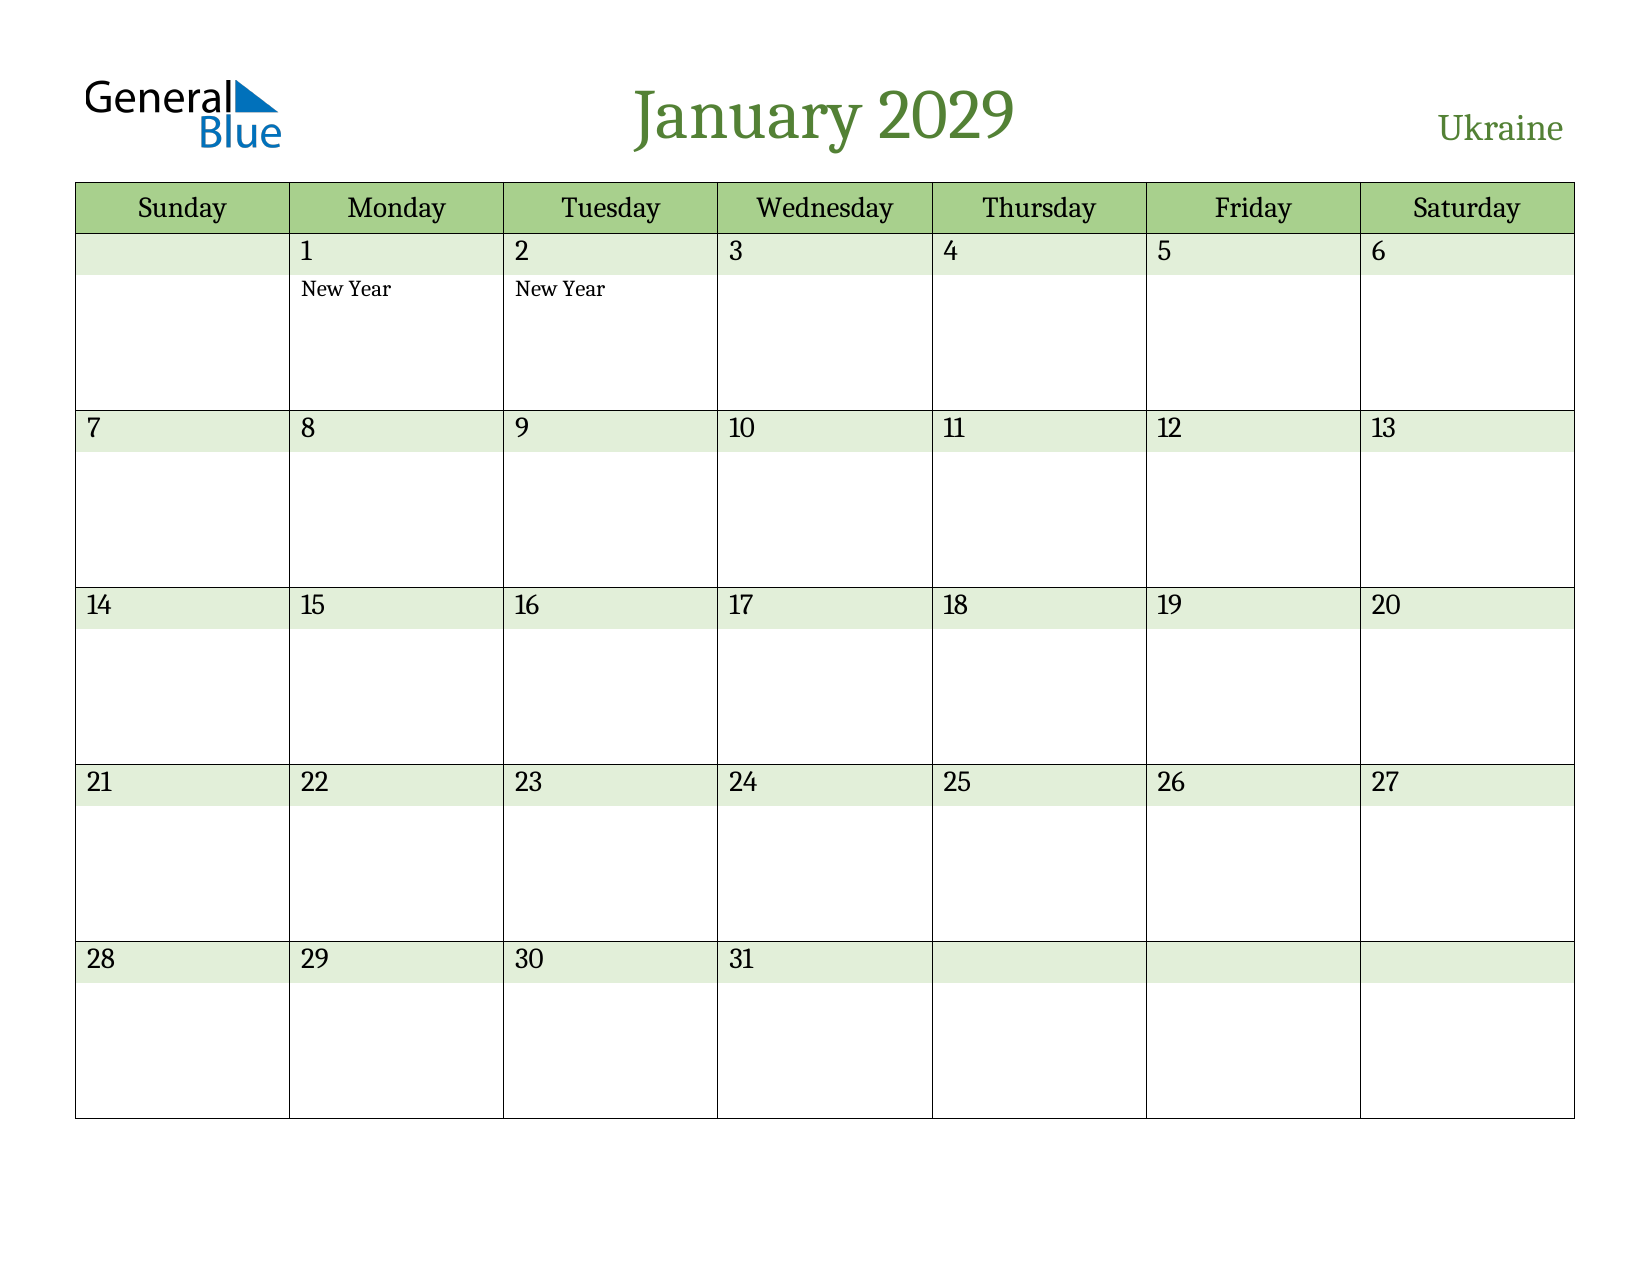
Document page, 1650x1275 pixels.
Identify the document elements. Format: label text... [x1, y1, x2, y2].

table_header Ukraine [1146, 75, 1574, 182]
table_cell [504, 452, 717, 587]
table_cell [718, 629, 932, 764]
table_cell Thursday [933, 183, 1146, 233]
table_cell [718, 452, 932, 587]
table_cell [1147, 629, 1360, 764]
table_cell 17 [718, 588, 932, 629]
table_cell [76, 806, 289, 941]
table_cell New Year [504, 275, 717, 410]
table_cell 18 [933, 588, 1146, 629]
table_cell 14 [76, 588, 289, 629]
table_cell 23 [504, 765, 717, 806]
table_cell Tuesday [504, 183, 717, 233]
table_cell 19 [1147, 588, 1360, 629]
table_cell [76, 452, 289, 587]
table_cell 11 [933, 411, 1146, 452]
table_cell [718, 275, 932, 410]
table_cell [1361, 275, 1574, 410]
table_cell 10 [718, 411, 932, 452]
table_cell [290, 629, 503, 764]
table_cell [1147, 806, 1360, 941]
table_cell New Year [290, 275, 503, 410]
picture [86, 80, 281, 148]
table_cell Sunday [76, 183, 289, 233]
table_cell 31 [718, 942, 932, 983]
table_cell [504, 806, 717, 941]
table_cell [1361, 806, 1574, 941]
table_cell 30 [504, 942, 717, 983]
table_cell 4 [933, 234, 1146, 275]
table_cell Friday [1147, 183, 1360, 233]
table_cell 21 [76, 765, 289, 806]
table_cell [933, 806, 1146, 941]
table_cell [1147, 942, 1360, 983]
table_cell [76, 629, 289, 764]
table_cell 22 [290, 765, 503, 806]
table_cell [718, 983, 932, 1118]
table_cell 15 [290, 588, 503, 629]
table_cell [76, 234, 289, 275]
table_header January 2029 [504, 75, 1146, 182]
table_cell 8 [290, 411, 503, 452]
table_cell [1147, 275, 1360, 410]
table_cell 28 [76, 942, 289, 983]
table_cell 7 [76, 411, 289, 452]
table_cell 6 [1361, 234, 1574, 275]
table_cell [1147, 983, 1360, 1118]
table_cell 20 [1361, 588, 1574, 629]
table_cell 1 [290, 234, 503, 275]
table_cell [1361, 983, 1574, 1118]
table_cell 26 [1147, 765, 1360, 806]
table_cell Saturday [1361, 183, 1574, 233]
table_cell [933, 629, 1146, 764]
table_cell 12 [1147, 411, 1360, 452]
table_cell [1361, 629, 1574, 764]
table_cell [1361, 942, 1574, 983]
table_cell 2 [504, 234, 717, 275]
table_cell 27 [1361, 765, 1574, 806]
table_cell [718, 806, 932, 941]
table_cell 5 [1147, 234, 1360, 275]
table_cell [76, 275, 289, 410]
table_cell [933, 452, 1146, 587]
table_cell Wednesday [718, 183, 932, 233]
table_cell [504, 983, 717, 1118]
table_cell 24 [718, 765, 932, 806]
table_cell [933, 275, 1146, 410]
table_cell 9 [504, 411, 717, 452]
table_header [76, 75, 503, 182]
table_cell [290, 806, 503, 941]
table_cell 25 [933, 765, 1146, 806]
table_cell [933, 942, 1146, 983]
table_cell 13 [1361, 411, 1574, 452]
table_cell 29 [290, 942, 503, 983]
table_cell Monday [290, 183, 503, 233]
table_cell [504, 629, 717, 764]
table_cell [290, 452, 503, 587]
table_cell 16 [504, 588, 717, 629]
table_cell [933, 983, 1146, 1118]
table_cell [1147, 452, 1360, 587]
table_cell [76, 983, 289, 1118]
table_cell 3 [718, 234, 932, 275]
table_cell [1361, 452, 1574, 587]
table_cell [290, 983, 503, 1118]
